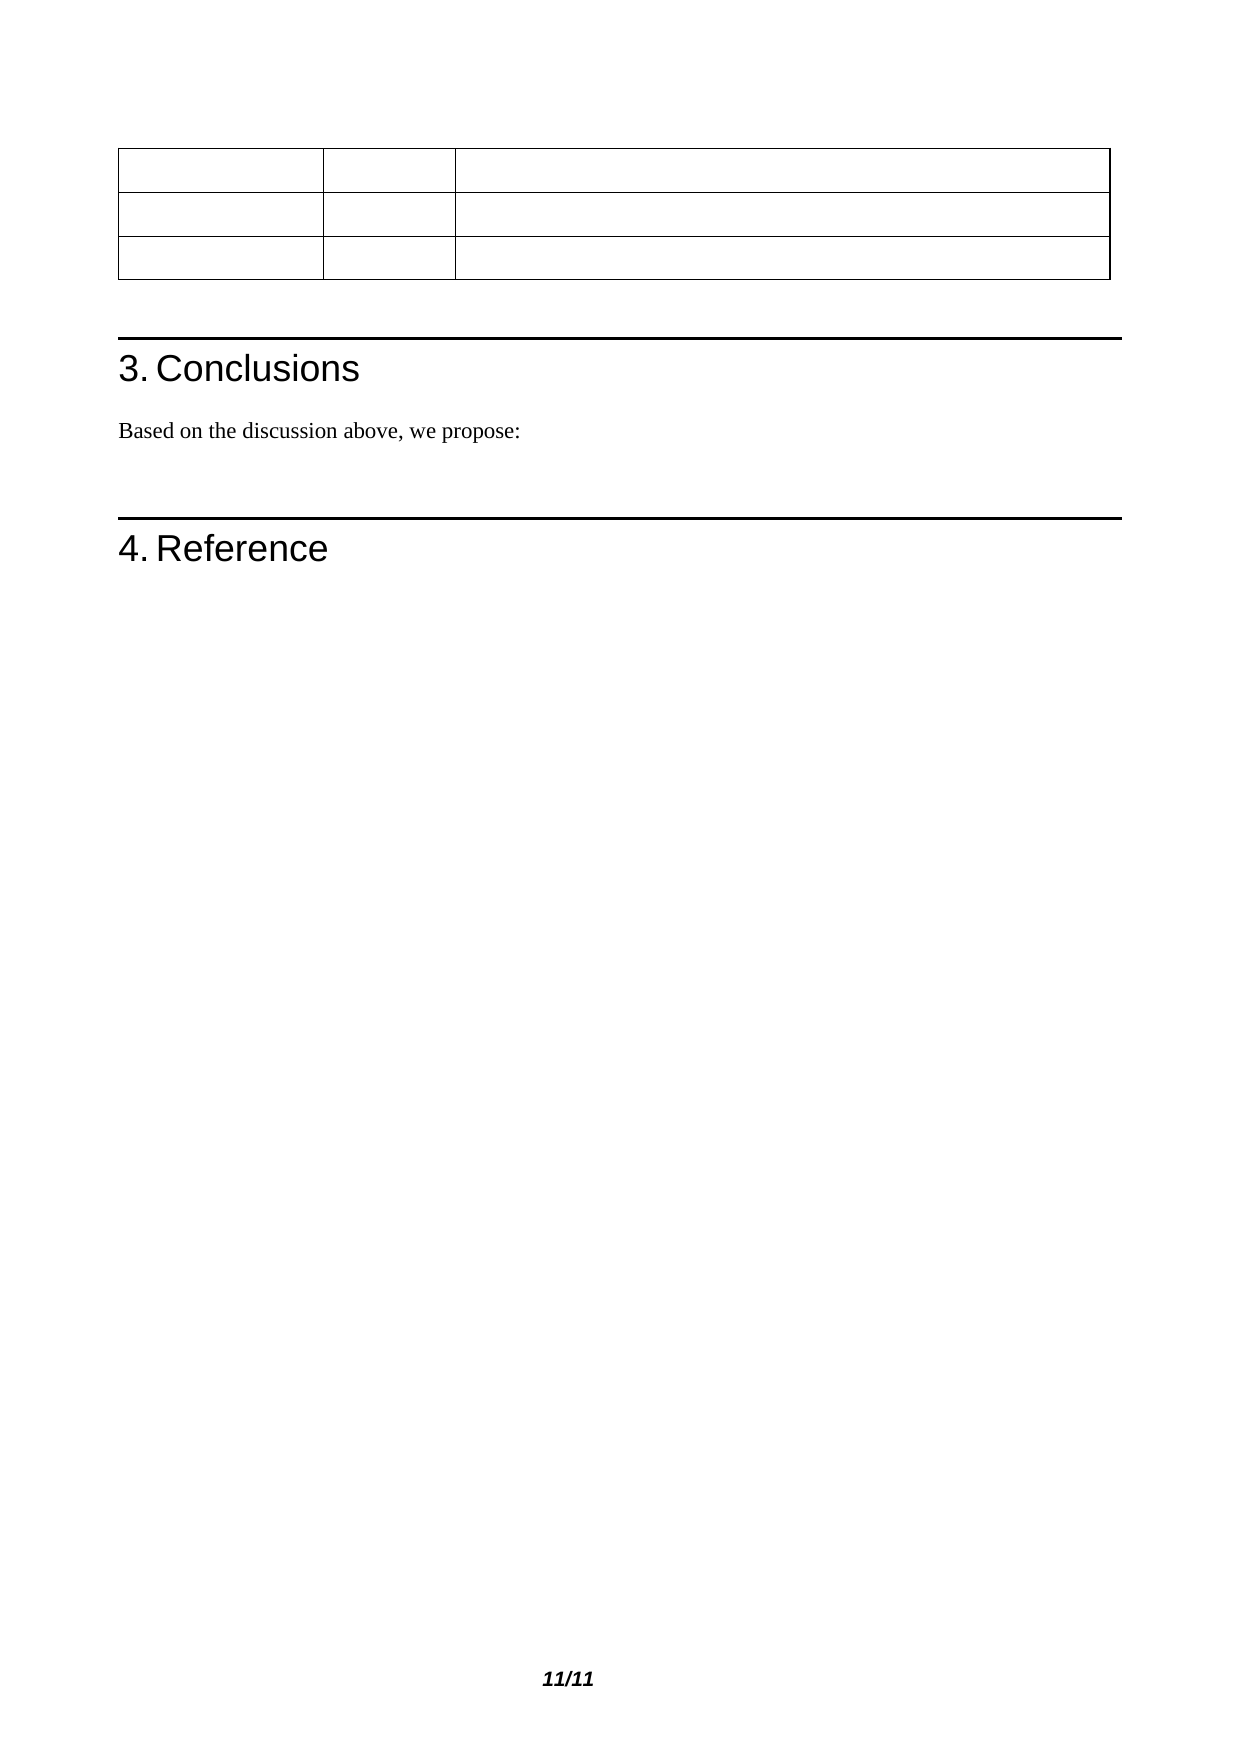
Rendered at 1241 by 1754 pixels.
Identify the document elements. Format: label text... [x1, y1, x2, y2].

table_cell [456, 149, 1109, 192]
table_cell [456, 193, 1109, 236]
table_cell [324, 193, 455, 236]
table_cell [324, 237, 455, 279]
table_cell [324, 149, 455, 192]
table_cell [119, 193, 323, 236]
table_cell [456, 237, 1109, 279]
subtitle Conclusions [118, 340, 1122, 389]
table_cell [119, 237, 323, 279]
text Based on the discussion above, we propose: [118, 417, 1122, 443]
subtitle Reference [118, 520, 1122, 570]
table_cell [119, 149, 323, 192]
